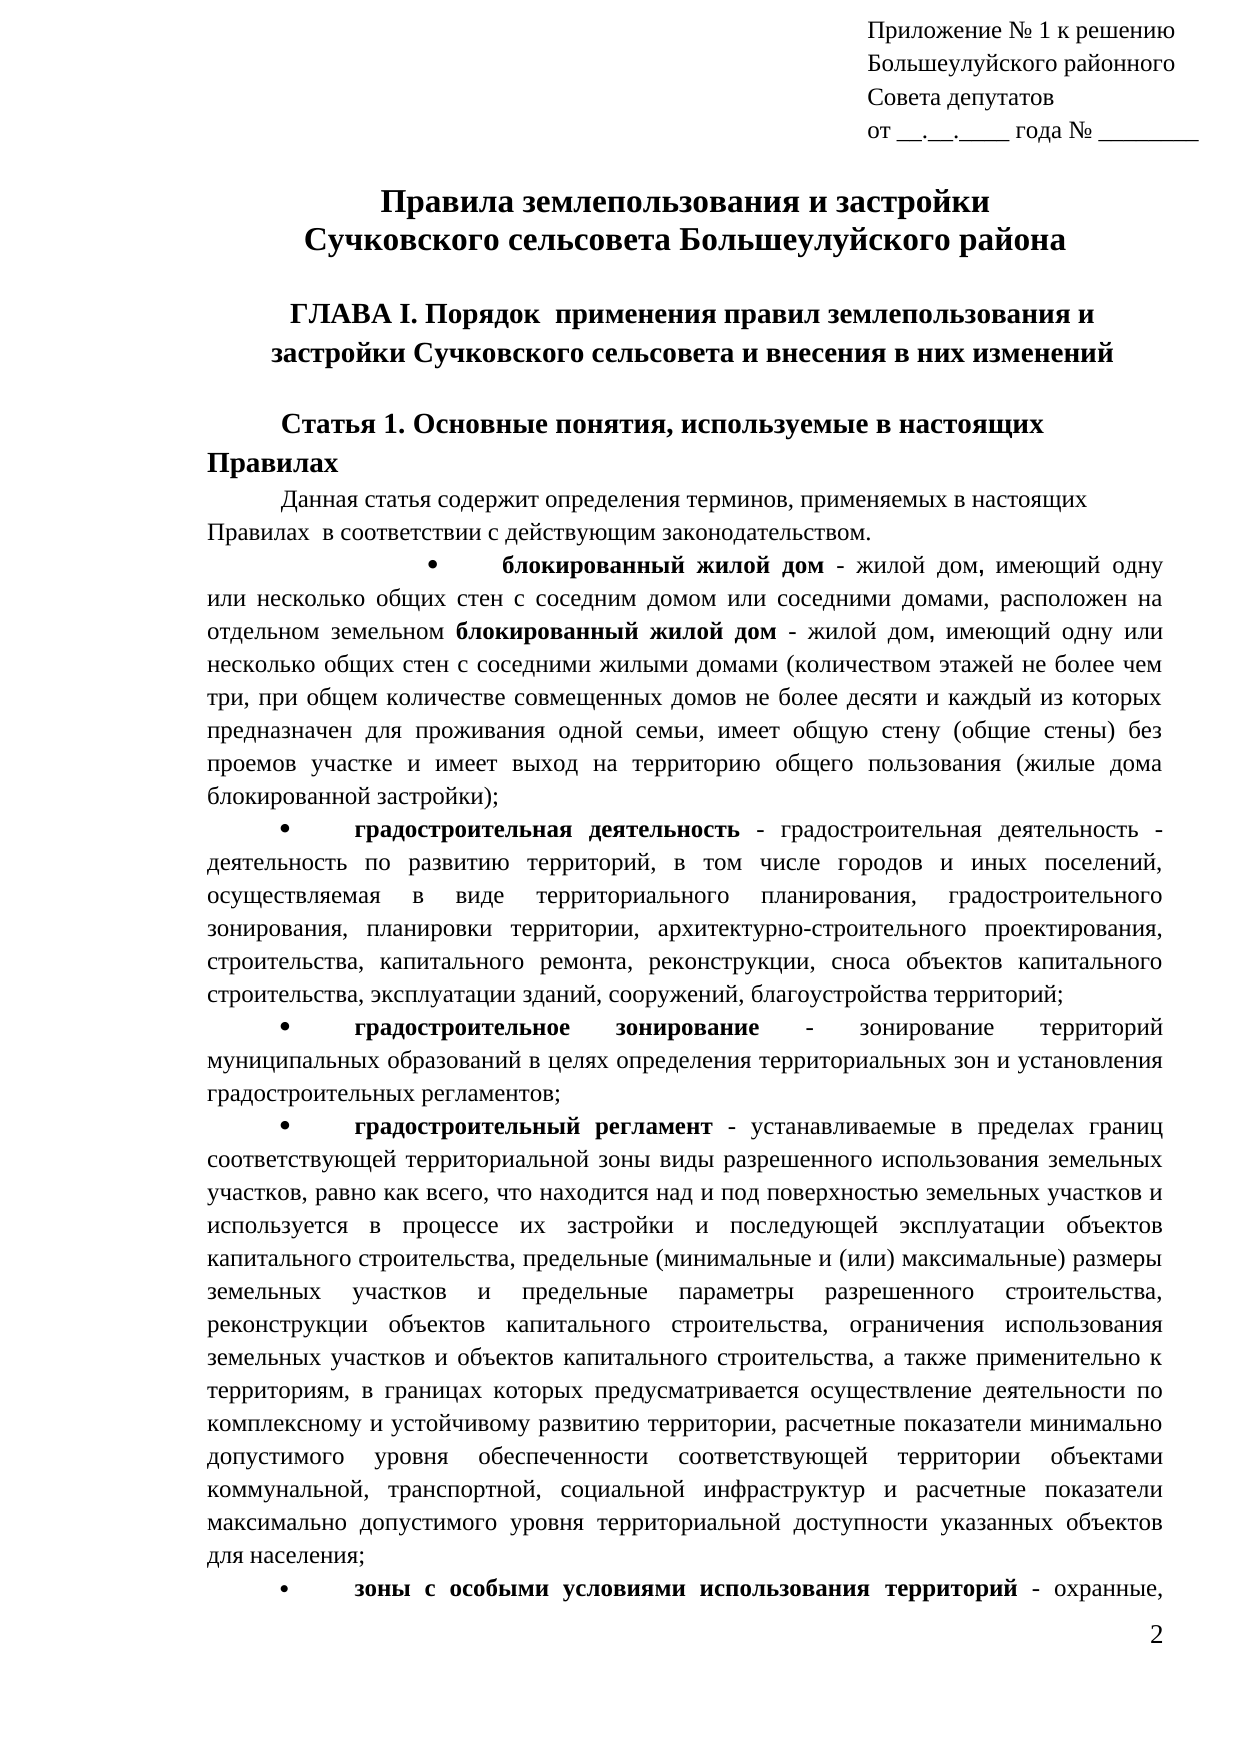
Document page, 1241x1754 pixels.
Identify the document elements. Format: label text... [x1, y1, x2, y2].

table_cell от __.__.____ года № ________ [856, 115, 1240, 181]
list блокированный жилой дом - жилой дом, имеющий одну или несколько общих стен с соседним домом или соседними домами, расположен на отдельном земельном блокированный жилой дом - жилой дом, имеющий одну или несколько общих стен с соседними жилыми домами (количеством этажей не более чем три, при общем количестве совмещенных домов не более десяти и каждый из которых предназначен для проживания одной семьи, имеет общую стену (общие стены) без проемов участке и имеет выход на территорию общего пользования (жилые дома блокированной застройки); [207, 550, 1163, 810]
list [207, 1573, 1163, 1602]
table_header Приложение № 1 к решению [856, 15, 1240, 48]
text Сучковского сельсовета Большеулуйского района [207, 220, 1163, 258]
list градостроительная деятельность - градостроительная деятельность - деятельность по развитию территорий, в том числе городов и иных поселений, осуществляемая в виде территориального планирования, градостроительного зонирования, планировки территории, архитектурно-строительного проектирования, строительства, капитального ремонта, реконструкции, сноса объектов капитального строительства, эксплуатации зданий, сооружений, благоустройства территорий; [207, 814, 1163, 1008]
list градостроительное зонирование - зонирование территорий муниципальных образований в целях определения территориальных зон и установления градостроительных регламентов; [207, 1012, 1163, 1107]
text Данная статья содержит определения терминов, применяемых в настоящих Правилах в соответствии с действующим законодательством. [207, 484, 1163, 546]
list градостроительный регламент - устанавливаемые в пределах границ соответствующей территориальной зоны виды разрешенного использования земельных участков, равно как всего, что находится над и под поверхностью земельных участков и используется в процессе их застройки и последующей эксплуатации объектов капитального строительства, предельные (минимальные и (или) максимальные) размеры земельных участков и предельные параметры разрешенного строительства, реконструкции объектов капитального строительства, ограничения использования земельных участков и объектов капитального строительства, а также применительно к территориям, в границах которых предусматривается осуществление деятельности по комплексному и устойчивому развитию территории, расчетные показатели минимально допустимого уровня обеспеченности соответствующей территории объектами коммунальной, транспортной, социальной инфраструктур и расчетные показатели максимально допустимого уровня территориальной доступности указанных объектов для населения; [207, 1111, 1163, 1569]
table_cell Большеулуйского районного Совета депутатов [856, 49, 1240, 115]
text Правила землепользования и застройки [207, 181, 1163, 220]
text Статья 1. Основные понятия, используемые в настоящих Правилах [207, 407, 1163, 479]
text ГЛАВА I. Порядок применения правил землепользования и застройки Сучковского сельсовета и внесения в них изменений [222, 297, 1163, 369]
